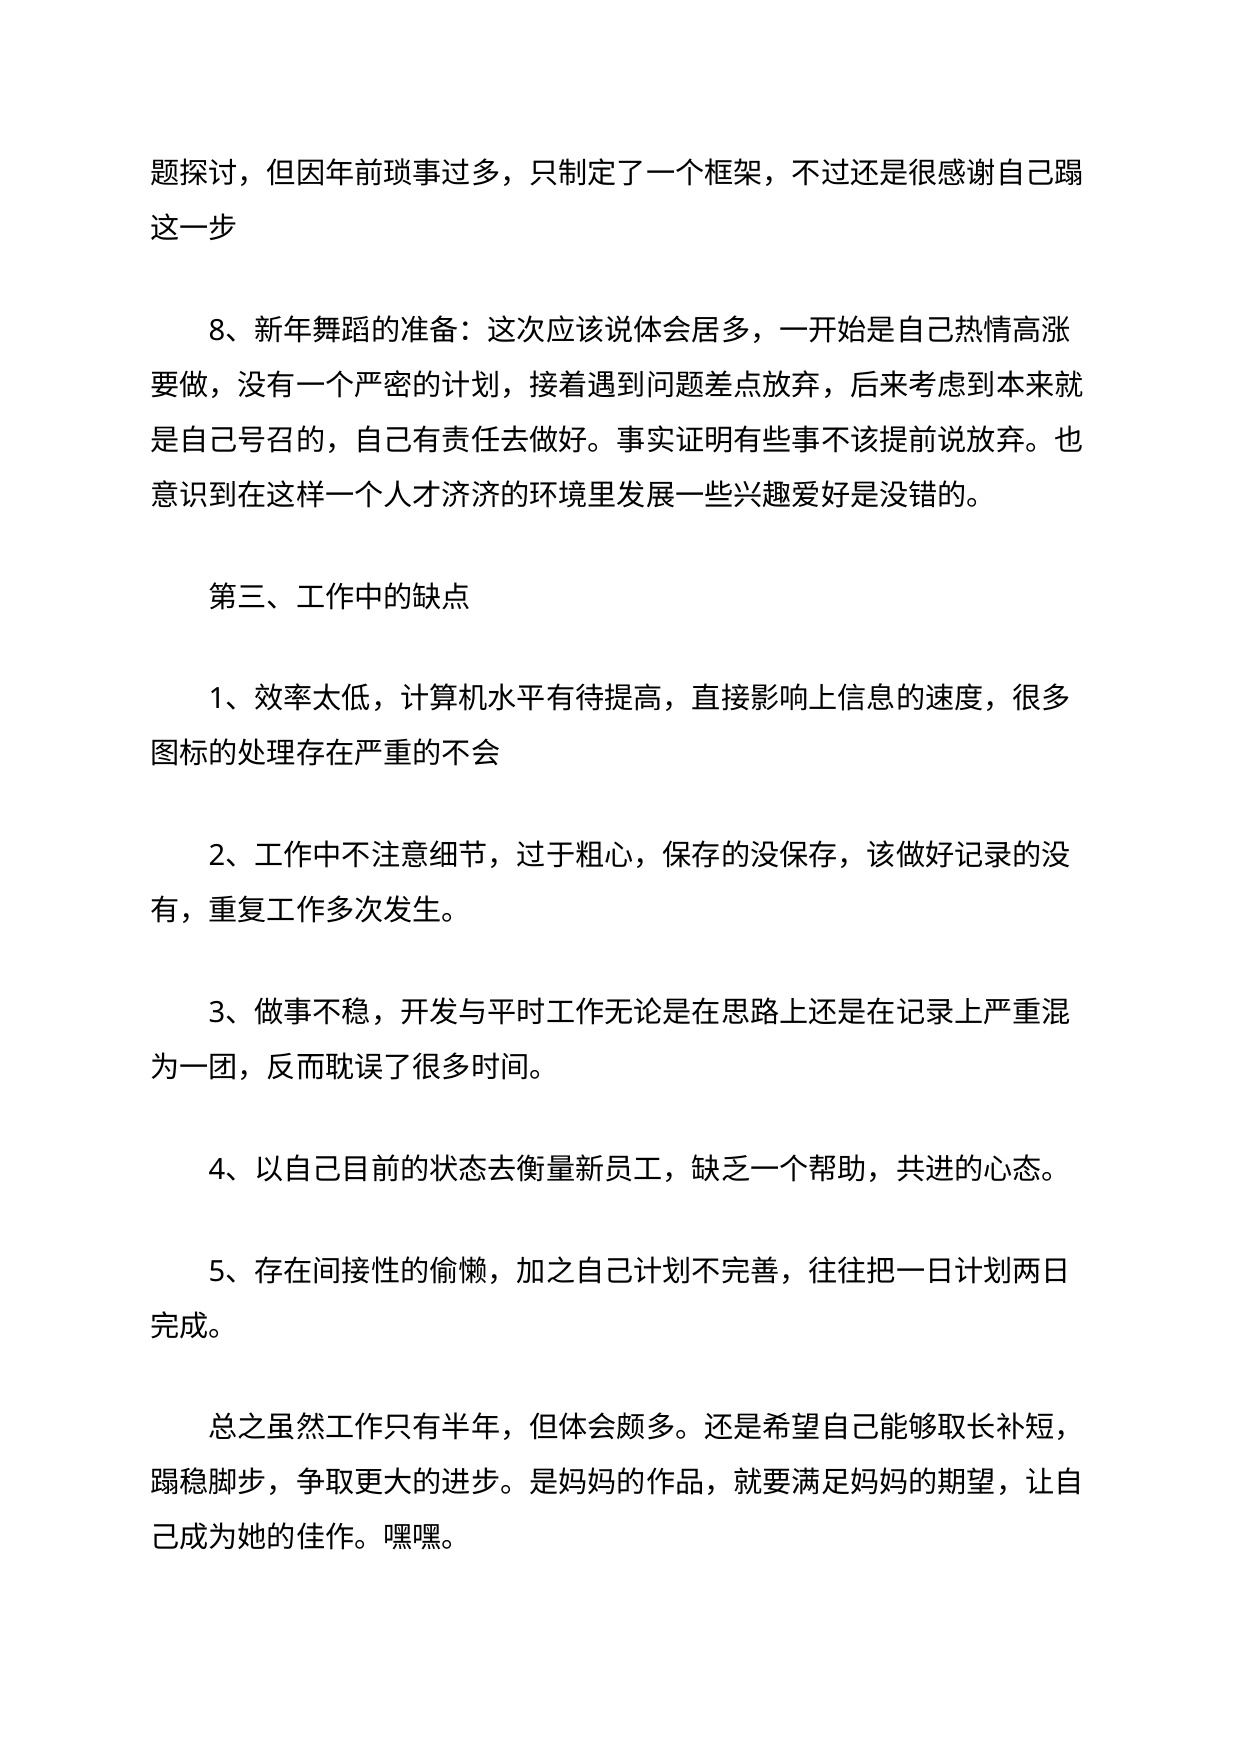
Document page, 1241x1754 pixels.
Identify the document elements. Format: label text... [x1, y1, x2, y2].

text 4、以自己目前的状态去衡量新员工，缺乏一个帮助，共进的心态。 [150, 1145, 1090, 1188]
text 总之虽然工作只有半年，但体会颇多。还是希望自己能够取长补短，蹋稳脚步，争取更大的进步。是妈妈的作品，就要满足妈妈的期望，让自己成为她的佳作。嘿嘿。 [150, 1404, 1090, 1556]
text 3、做事不稳，开发与平时工作无论是在思路上还是在记录上严重混为一团，反而耽误了很多时间。 [150, 988, 1090, 1086]
text 第三、工作中的缺点 [150, 573, 1090, 616]
text 1、效率太低，计算机水平有待提高，直接影响上信息的速度，很多图标的处理存在严重的不会 [150, 675, 1090, 772]
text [150, 150, 1090, 247]
text 8、新年舞蹈的准备：这次应该说体会居多，一开始是自己热情高涨要做，没有一个严密的计划，接着遇到问题差点放弃，后来考虑到本来就是自己号召的，自己有责任去做好。事实证明有些事不该提前说放弃。也意识到在这样一个人才济济的环境里发展一些兴趣爱好是没错的。 [150, 307, 1090, 514]
text 2、工作中不注意细节，过于粗心，保存的没保存，该做好记录的没有，重复工作多次发生。 [150, 832, 1090, 929]
text 5、存在间接性的偷懒，加之自己计划不完善，往往把一日计划两日完成。 [150, 1247, 1090, 1344]
